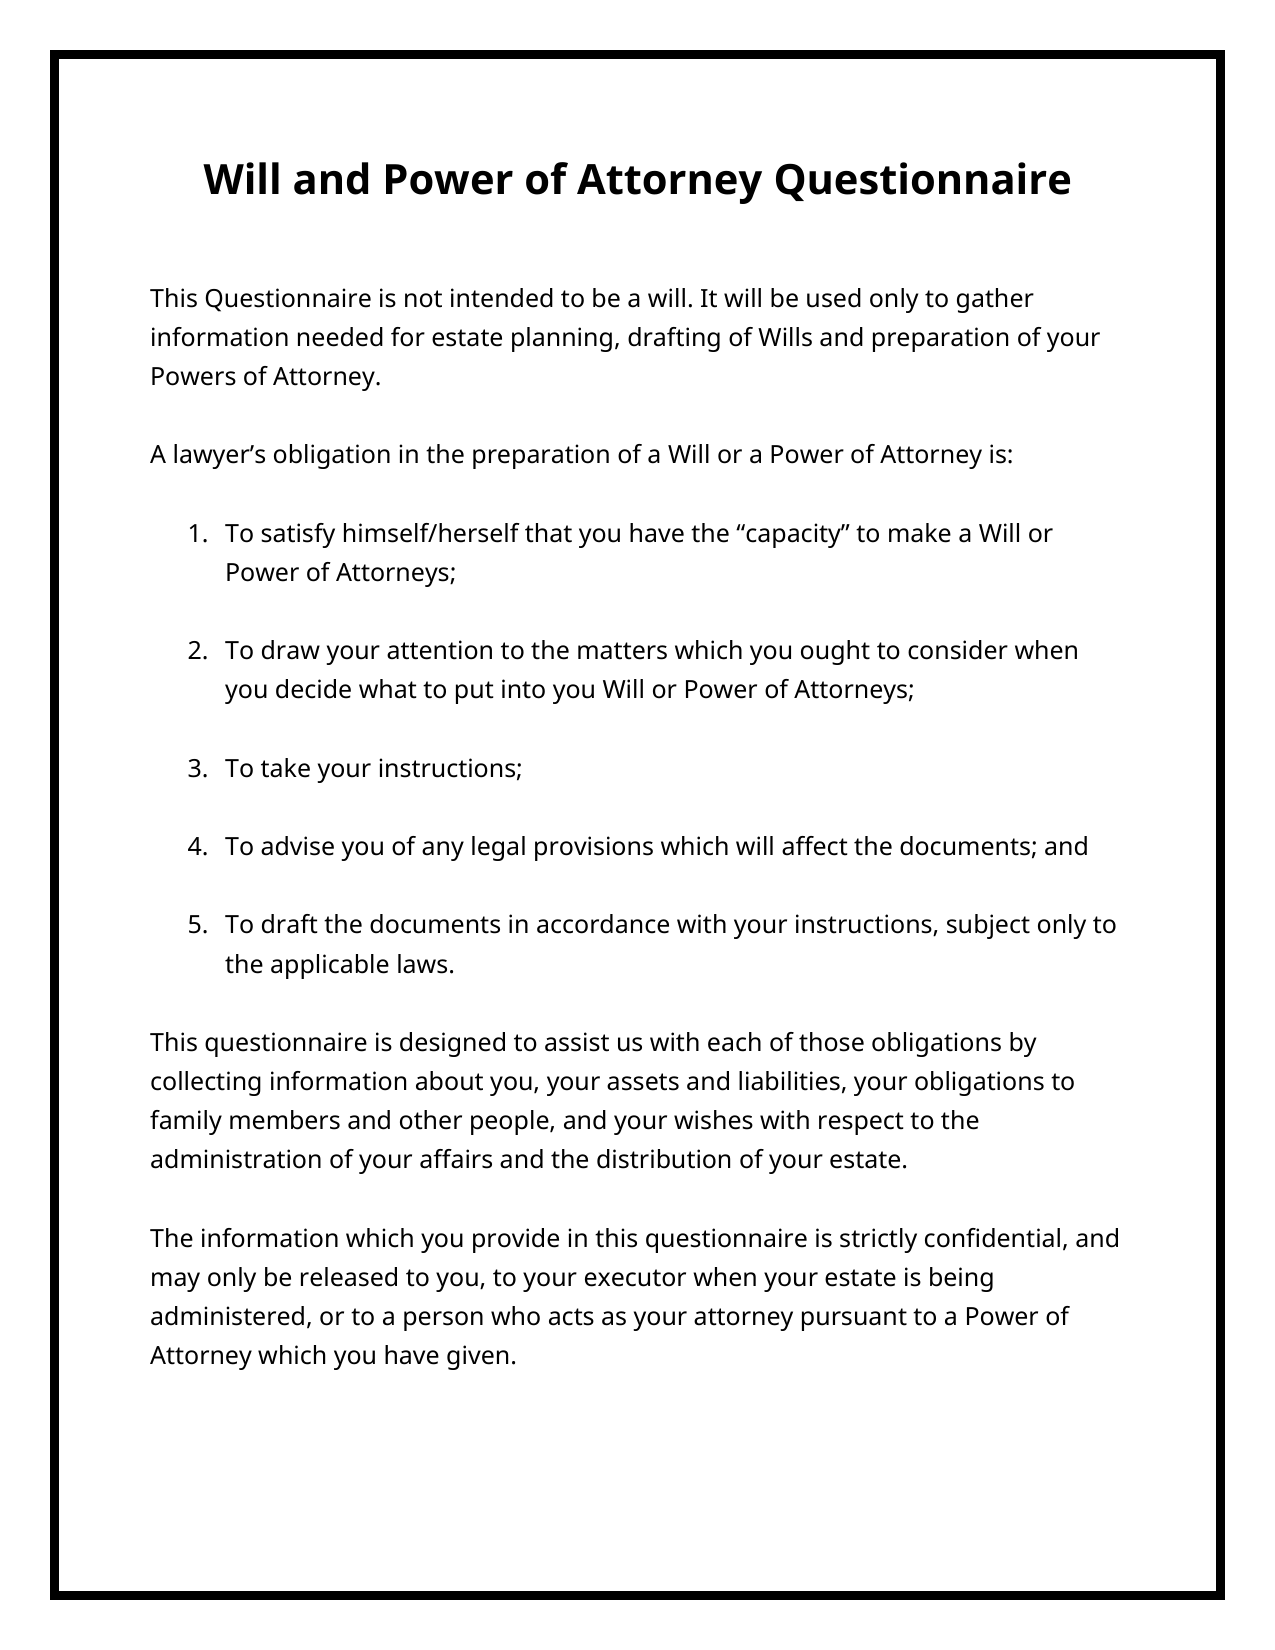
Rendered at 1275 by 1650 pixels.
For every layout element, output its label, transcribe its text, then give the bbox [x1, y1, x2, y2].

text A lawyer’s obligation in the preparation of a Will or a Power of Attorney is: [150, 437, 1125, 471]
text The information which you provide in this questionnaire is strictly confidential, and may only be released to you, to your executor when your estate is being administered, or to a person who acts as your attorney pursuant to a Power of Attorney which you have given. [150, 1220, 1125, 1372]
list To take your instructions; [187, 750, 1125, 784]
text This Questionnaire is not intended to be a will. It will be used only to gather information needed for estate planning, drafting of Wills and preparation of your Powers of Attorney. [150, 280, 1125, 393]
list To draw your attention to the matters which you ought to consider when you decide what to put into you Will or Power of Attorneys; [187, 633, 1125, 706]
text Will and Power of Attorney Questionnaire [150, 150, 1125, 207]
text This questionnaire is designed to assist us with each of those obligations by collecting information about you, your assets and liabilities, your obligations to family members and other people, and your wishes with respect to the administration of your affairs and the distribution of your estate. [150, 1024, 1125, 1176]
list To advise you of any legal provisions which will affect the documents; and [187, 829, 1125, 863]
list To satisfy himself/herself that you have the “capacity” to make a Will or Power of Attorneys; [187, 515, 1125, 589]
list To draft the documents in accordance with your instructions, subject only to the applicable laws. [187, 907, 1125, 980]
